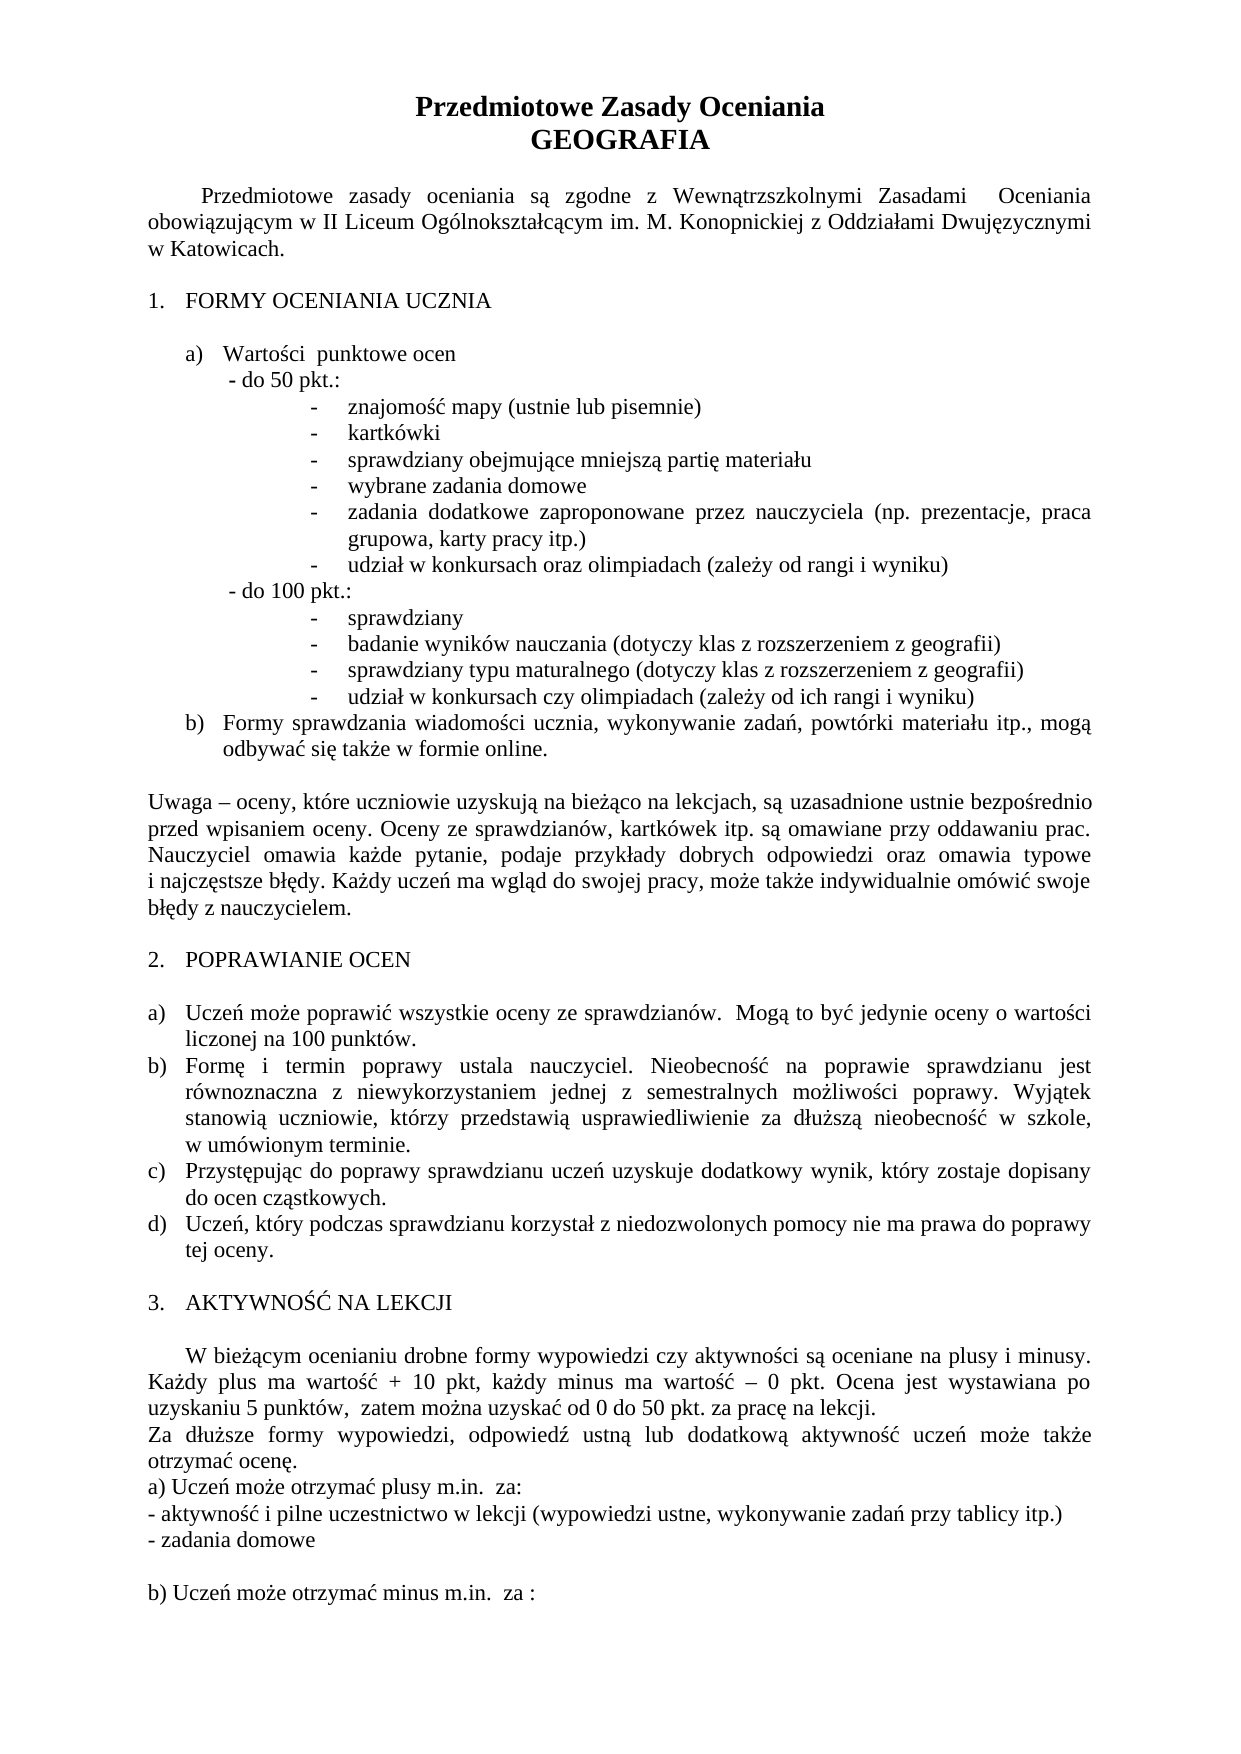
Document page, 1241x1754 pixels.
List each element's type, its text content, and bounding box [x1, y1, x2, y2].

text Uwaga – oceny, które uczniowie uzyskują na bieżąco na lekcjach, są uzasadnione ustnie bezpośrednio przed wpisaniem oceny. Oceny ze sprawdzianów, kartkówek itp. są omawiane przy oddawaniu prac. Nauczyciel omawia każde pytanie, podaje przykłady dobrych odpowiedzi oraz omawia typowe i najczęstsze błędy. Każdy uczeń ma wgląd do swojej pracy, może także indywidualnie omówić swoje błędy z nauczycielem. [148, 788, 1093, 920]
list kartkówki [310, 419, 1093, 446]
text - do 50 pkt.: [223, 367, 1093, 393]
text W bieżącym ocenianiu drobne formy wypowiedzi czy aktywności są oceniane na plusy i minusy. Każdy plus ma wartość + 10 pkt, każdy minus ma wartość – 0 pkt. Ocena jest wystawiana po uzyskaniu 5 punktów, zatem można uzyskać od 0 do 50 pkt. za pracę na lekcji. [148, 1342, 1093, 1421]
list AKTYWNOŚĆ NA LEKCJI [148, 1289, 1093, 1315]
text Przedmiotowe Zasady Oceniania [148, 89, 1093, 122]
list Przystępując do poprawy sprawdzianu uczeń uzyskuje dodatkowy wynik, który zostaje dopisany do ocen cząstkowych. [148, 1157, 1093, 1210]
list znajomość mapy (ustnie lub pisemnie) [310, 393, 1093, 419]
list Uczeń może poprawić wszystkie oceny ze sprawdzianów. Mogą to być jedynie oceny o wartości liczonej na 100 punktów. [148, 999, 1093, 1052]
text a) Uczeń może otrzymać plusy m.in. za: [148, 1473, 1093, 1500]
text GEOGRAFIA [148, 122, 1093, 156]
text b) Uczeń może otrzymać minus m.in. za : [148, 1579, 1093, 1605]
list sprawdziany obejmujące mniejszą partię materiału [310, 446, 1093, 472]
text Przedmiotowe zasady oceniania są zgodne z Wewnątrzszkolnymi Zasadami Oceniania obowiązującym w II Liceum Ogólnokształcącym im. M. Konopnickiej z Oddziałami Dwujęzycznymi w Katowicach. [148, 182, 1093, 261]
list POPRAWIANIE OCEN [148, 946, 1093, 973]
list wybrane zadania domowe [310, 472, 1093, 498]
list Wartości punktowe ocen [185, 340, 1093, 367]
text - do 100 pkt.: [148, 577, 1093, 604]
list udział w konkursach czy olimpiadach (zależy od ich rangi i wyniku) [310, 683, 1093, 709]
list FORMY OCENIANIA UCZNIA [148, 287, 1093, 314]
text - zadania domowe [148, 1526, 1093, 1552]
text Za dłuższe formy wypowiedzi, odpowiedź ustną lub dodatkową aktywność uczeń może także otrzymać ocenę. [148, 1421, 1093, 1473]
list sprawdziany [310, 604, 1093, 630]
list Uczeń, który podczas sprawdzianu korzystał z niedozwolonych pomocy nie ma prawa do poprawy tej oceny. [148, 1210, 1093, 1263]
list badanie wyników nauczania (dotyczy klas z rozszerzeniem z geografii) [310, 630, 1093, 656]
list zadania dodatkowe zaproponowane przez nauczyciela (np. prezentacje, praca grupowa, karty pracy itp.) [310, 498, 1093, 551]
list sprawdziany typu maturalnego (dotyczy klas z rozszerzeniem z geografii) [310, 656, 1093, 683]
list Formy sprawdzania wiadomości ucznia, wykonywanie zadań, powtórki materiału itp., mogą odbywać się także w formie online. [185, 709, 1093, 762]
list udział w konkursach oraz olimpiadach (zależy od rangi i wyniku) [310, 551, 1093, 577]
text - aktywność i pilne uczestnictwo w lekcji (wypowiedzi ustne, wykonywanie zadań przy tablicy itp.) [148, 1500, 1093, 1526]
list Formę i termin poprawy ustala nauczyciel. Nieobecność na poprawie sprawdzianu jest równoznaczna z niewykorzystaniem jednej z semestralnych możliwości poprawy. Wyjątek stanowią uczniowie, którzy przedstawią usprawiedliwienie za dłuższą nieobecność w szkole, w umówionym terminie. [148, 1052, 1093, 1157]
